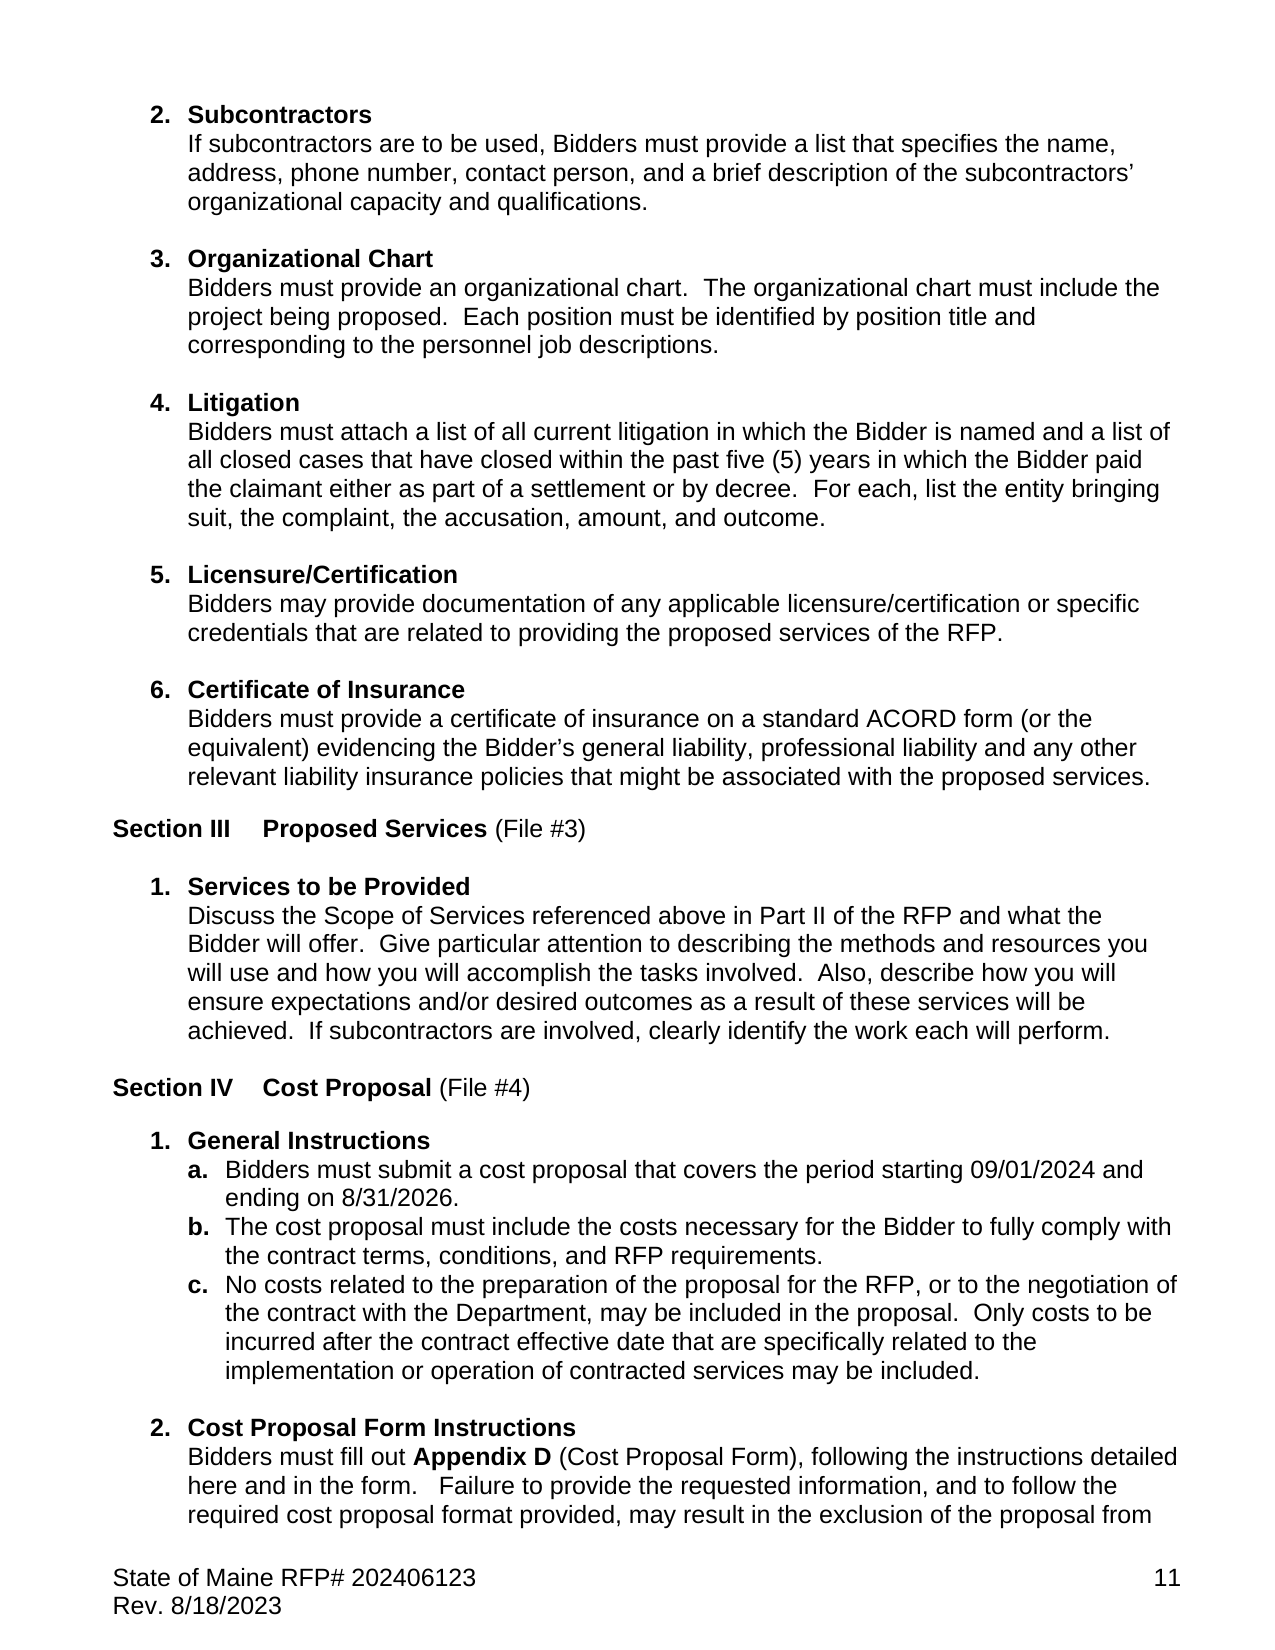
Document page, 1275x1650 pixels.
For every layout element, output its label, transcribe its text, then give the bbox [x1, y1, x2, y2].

text Bidders must provide an organizational chart. The organizational chart must include the project being proposed. Each position must be identified by position title and corresponding to the personnel job descriptions. [187, 273, 1181, 359]
text Section IV Cost Proposal (File #4) [112, 1073, 1181, 1102]
list Licensure/Certification [150, 560, 1181, 589]
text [187, 1442, 1181, 1528]
list Cost Proposal Form Instructions [150, 1413, 1181, 1442]
list Organizational Chart [150, 244, 1181, 273]
list Bidders must submit a cost proposal that covers the period starting 09/01/2024 and ending on 8/31/2026. [187, 1155, 1181, 1212]
text If subcontractors are to be used, Bidders must provide a list that specifies the name, address, phone number, contact person, and a brief description of the subcontractors’ organizational capacity and qualifications. [187, 129, 1181, 215]
text Bidders may provide documentation of any applicable licensure/certification or specific credentials that are related to providing the proposed services of the RFP. [187, 589, 1181, 647]
list Discuss the Scope of Services referenced above in Part II of the RFP and what the Bidder will offer. Give particular attention to describing the methods and resources you will use and how you will accomplish the tasks involved. Also, describe how you will ensure expectations and/or desired outcomes as a result of these services will be achieved. If subcontractors are involved, clearly identify the work each will perform. [187, 901, 1181, 1044]
text Bidders must attach a list of all current litigation in which the Bidder is named and a list of all closed cases that have closed within the past five (5) years in which the Bidder paid the claimant either as part of a settlement or by decree. For each, list the entity bringing suit, the complaint, the accusation, amount, and outcome. [187, 417, 1181, 532]
list General Instructions [150, 1126, 1181, 1155]
list Subcontractors [150, 100, 1181, 129]
text Section III Proposed Services (File #3) [112, 814, 1181, 843]
list Services to be Provided [150, 872, 1181, 901]
text Bidders must provide a certificate of insurance on a standard ACORD form (or the equivalent) evidencing the Bidder’s general liability, professional liability and any other relevant liability insurance policies that might be associated with the proposed services. [187, 704, 1181, 790]
list Litigation [150, 388, 1181, 417]
list No costs related to the preparation of the proposal for the RFP, or to the negotiation of the contract with the Department, may be included in the proposal. Only costs to be incurred after the contract effective date that are specifically related to the implementation or operation of contracted services may be included. [187, 1270, 1181, 1385]
list The cost proposal must include the costs necessary for the Bidder to fully comply with the contract terms, conditions, and RFP requirements. [187, 1212, 1181, 1270]
list Certificate of Insurance [150, 675, 1181, 704]
